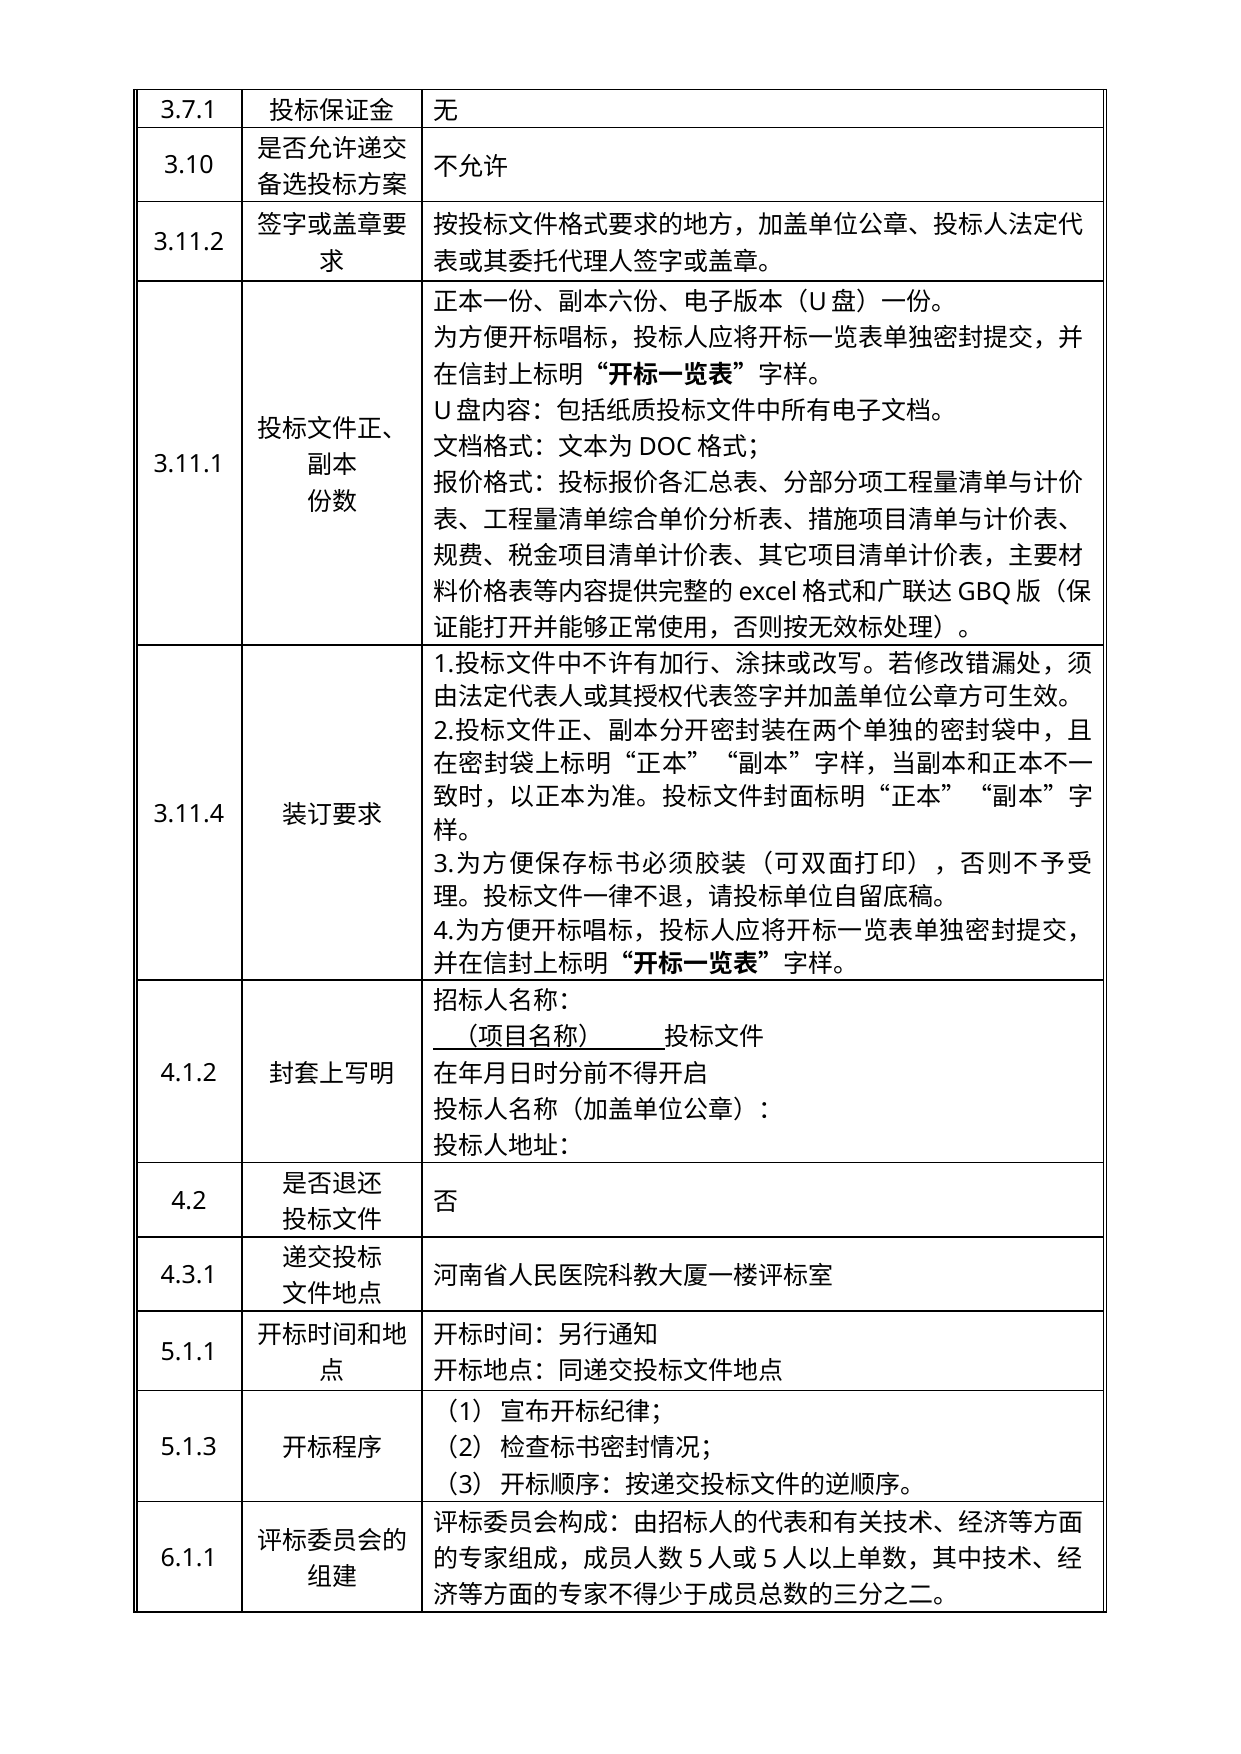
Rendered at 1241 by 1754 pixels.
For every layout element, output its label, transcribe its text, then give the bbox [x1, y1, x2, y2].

table_cell 3.7.1 [138, 90, 241, 126]
table_cell 递交投标 文件地点 [243, 1238, 421, 1310]
table_cell 3.11.2 [138, 202, 241, 280]
table_cell 评标委员会的 组建 [243, 1502, 421, 1611]
table_cell 4.1.2 [138, 981, 241, 1162]
table_cell 不允许 [423, 128, 1103, 201]
table_cell 开标程序 [243, 1391, 421, 1501]
table_cell 招标人名称： （项目名称） 投标文件 在年月日时分前不得开启 投标人名称（加盖单位公章）： 投标人地址： [423, 981, 1103, 1162]
table_cell 签字或盖章要求 [243, 202, 421, 280]
table_cell 4.2 [138, 1163, 241, 1236]
table_cell 投标保证金 [243, 90, 421, 126]
table_cell 投标文件正、副本 份数 [243, 282, 421, 644]
table_cell 4.3.1 [138, 1238, 241, 1310]
table_cell 是否允许递交备选投标方案 [243, 128, 421, 201]
table_cell 开标时间和地点 [243, 1312, 421, 1389]
table_cell 河南省人民医院科教大厦一楼评标室 [423, 1238, 1103, 1310]
table_cell 评标委员会构成：由招标人的代表和有关技术、经济等方面的专家组成，成员人数5人或5人以上单数，其中技术、经济等方面的专家不得少于成员总数的三分之二。 [423, 1502, 1103, 1611]
table_cell 1.投标文件中不许有加行、涂抹或改写。若修改错漏处，须由法定代表人或其授权代表签字并加盖单位公章方可生效。 2.投标文件正、副本分开密封装在两个单独的密封袋中，且在密封袋上标明“正本”“副本”字样，当副本和正本不一致时，以正本为准。投标文件封面标明“正本”“副本”字样。 3.为方便保存标书必须胶装（可双面打印），否则不予受理。投标文件一律不退，请投标单位自留底稿。 4.为方便开标唱标，投标人应将开标一览表单独密封提交，并在信封上标明“开标一览表”字样。 [423, 646, 1103, 979]
table_cell 宣布开标纪律； 检查标书密封情况； 开标顺序：按递交投标文件的逆顺序。 [423, 1391, 1103, 1501]
table_cell 按投标文件格式要求的地方，加盖单位公章、投标人法定代表或其委托代理人签字或盖章。 [423, 202, 1103, 280]
table_cell 3.11.1 [138, 282, 241, 644]
table_cell 否 [423, 1163, 1103, 1236]
table_cell 是否退还 投标文件 [243, 1163, 421, 1236]
table_cell 封套上写明 [243, 981, 421, 1162]
table_cell 开标时间：另行通知 开标地点：同递交投标文件地点 [423, 1312, 1103, 1389]
table_cell 5.1.1 [138, 1312, 241, 1389]
table_cell 正本一份、副本六份、电子版本（U盘）一份。 为方便开标唱标，投标人应将开标一览表单独密封提交，并在信封上标明“开标一览表”字样。 U盘内容：包括纸质投标文件中所有电子文档。 文档格式：文本为DOC格式； 报价格式：投标报价各汇总表、分部分项工程量清单与计价表、工程量清单综合单价分析表、措施项目清单与计价表、规费、税金项目清单计价表、其它项目清单计价表，主要材料价格表等内容提供完整的excel格式和广联达GBQ版（保证能打开并能够正常使用，否则按无效标处理）。 [423, 282, 1103, 644]
table_cell 3.10 [138, 128, 241, 201]
table_cell 无 [423, 90, 1103, 126]
table_cell 3.11.4 [138, 646, 241, 979]
table_cell 6.1.1 [138, 1502, 241, 1611]
table_cell 5.1.3 [138, 1391, 241, 1501]
table_cell 装订要求 [243, 646, 421, 979]
